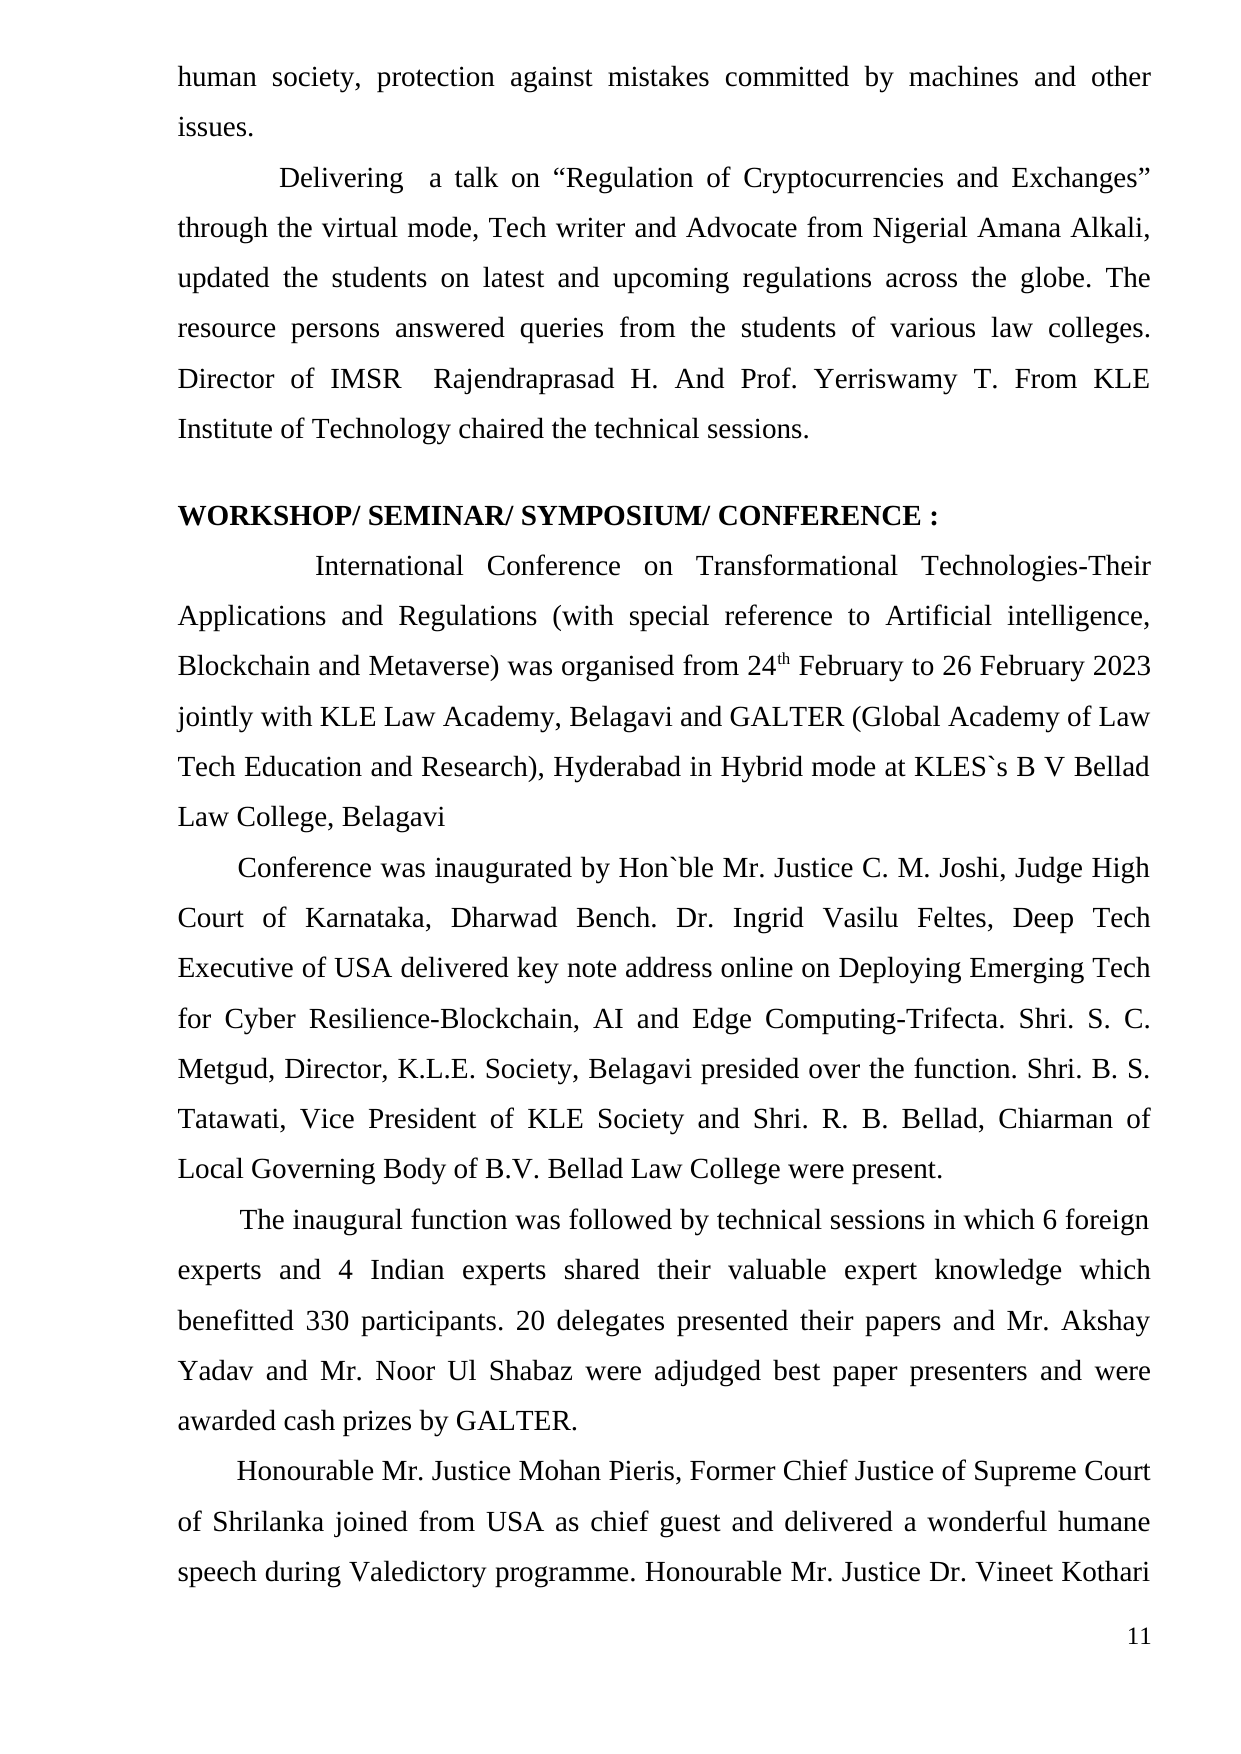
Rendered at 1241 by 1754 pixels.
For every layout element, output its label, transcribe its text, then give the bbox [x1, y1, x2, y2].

text WORKSHOP/ SEMINAR/ SYMPOSIUM/ CONFERENCE : [177, 498, 1152, 531]
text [177, 59, 1152, 143]
text Delivering a talk on “Regulation of Cryptocurrencies and Exchanges” through the virtual mode, Tech writer and Advocate from Nigerial Amana Alkali, updated the students on latest and upcoming regulations across the globe. The resource persons answered queries from the students of various law colleges. Director of IMSR Rajendraprasad H. And Prof. Yerriswamy T. From KLE Institute of Technology chaired the technical sessions. [177, 160, 1152, 445]
text International Conference on Transformational Technologies-Their Applications and Regulations (with special reference to Artificial intelligence, Blockchain and Metaverse) was organised from 24th February to 26 February 2023 jointly with KLE Law Academy, Belagavi and GALTER (Global Academy of Law Tech Education and Research), Hyderabad in Hybrid mode at KLES`s B V Bellad Law College, Belagavi [177, 548, 1152, 833]
text The inaugural function was followed by technical sessions in which 6 foreign experts and 4 Indian experts shared their valuable expert knowledge which benefitted 330 participants. 20 delegates presented their papers and Mr. Akshay Yadav and Mr. Noor Ul Shabaz were adjudged best paper presenters and were awarded cash prizes by GALTER. [177, 1202, 1152, 1437]
text Conference was inaugurated by Hon`ble Mr. Justice C. M. Joshi, Judge High Court of Karnataka, Dharwad Bench. Dr. Ingrid Vasilu Feltes, Deep Tech Executive of USA delivered key note address online on Deploying Emerging Tech for Cyber Resilience-Blockchain, AI and Edge Computing-Trifecta. Shri. S. C. Metgud, Director, K.L.E. Society, Belagavi presided over the function. Shri. B. S. Tatawati, Vice President of KLE Society and Shri. R. B. Bellad, Chiarman of Local Governing Body of B.V. Bellad Law College were present. [177, 850, 1152, 1185]
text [177, 1453, 1152, 1588]
